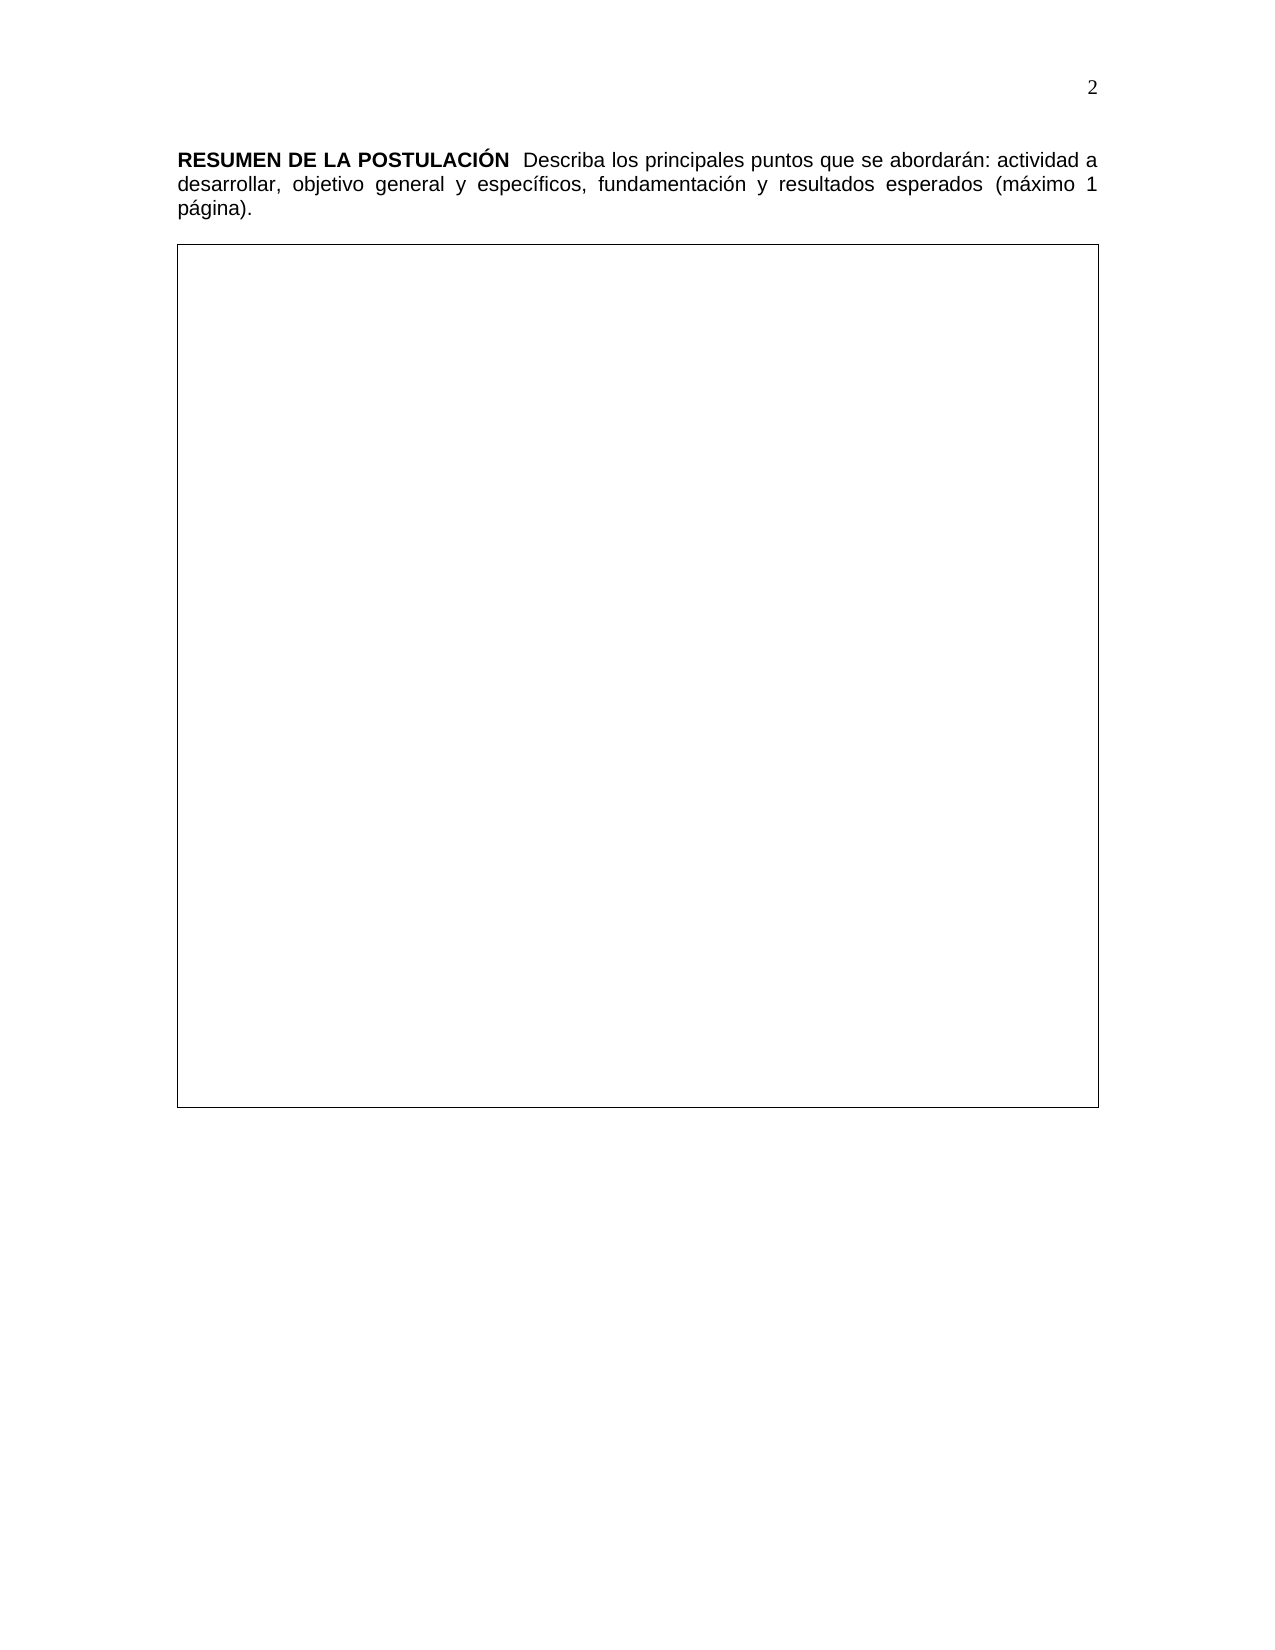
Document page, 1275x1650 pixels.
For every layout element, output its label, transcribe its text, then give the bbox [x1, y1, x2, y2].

table_header [178, 245, 1098, 1107]
subtitle RESUMEN DE LA POSTULACIÓN Describa los principales puntos que se abordarán: actividad a desarrollar, objetivo general y específicos, fundamentación y resultados esperados (máximo 1 página). [177, 148, 1098, 219]
